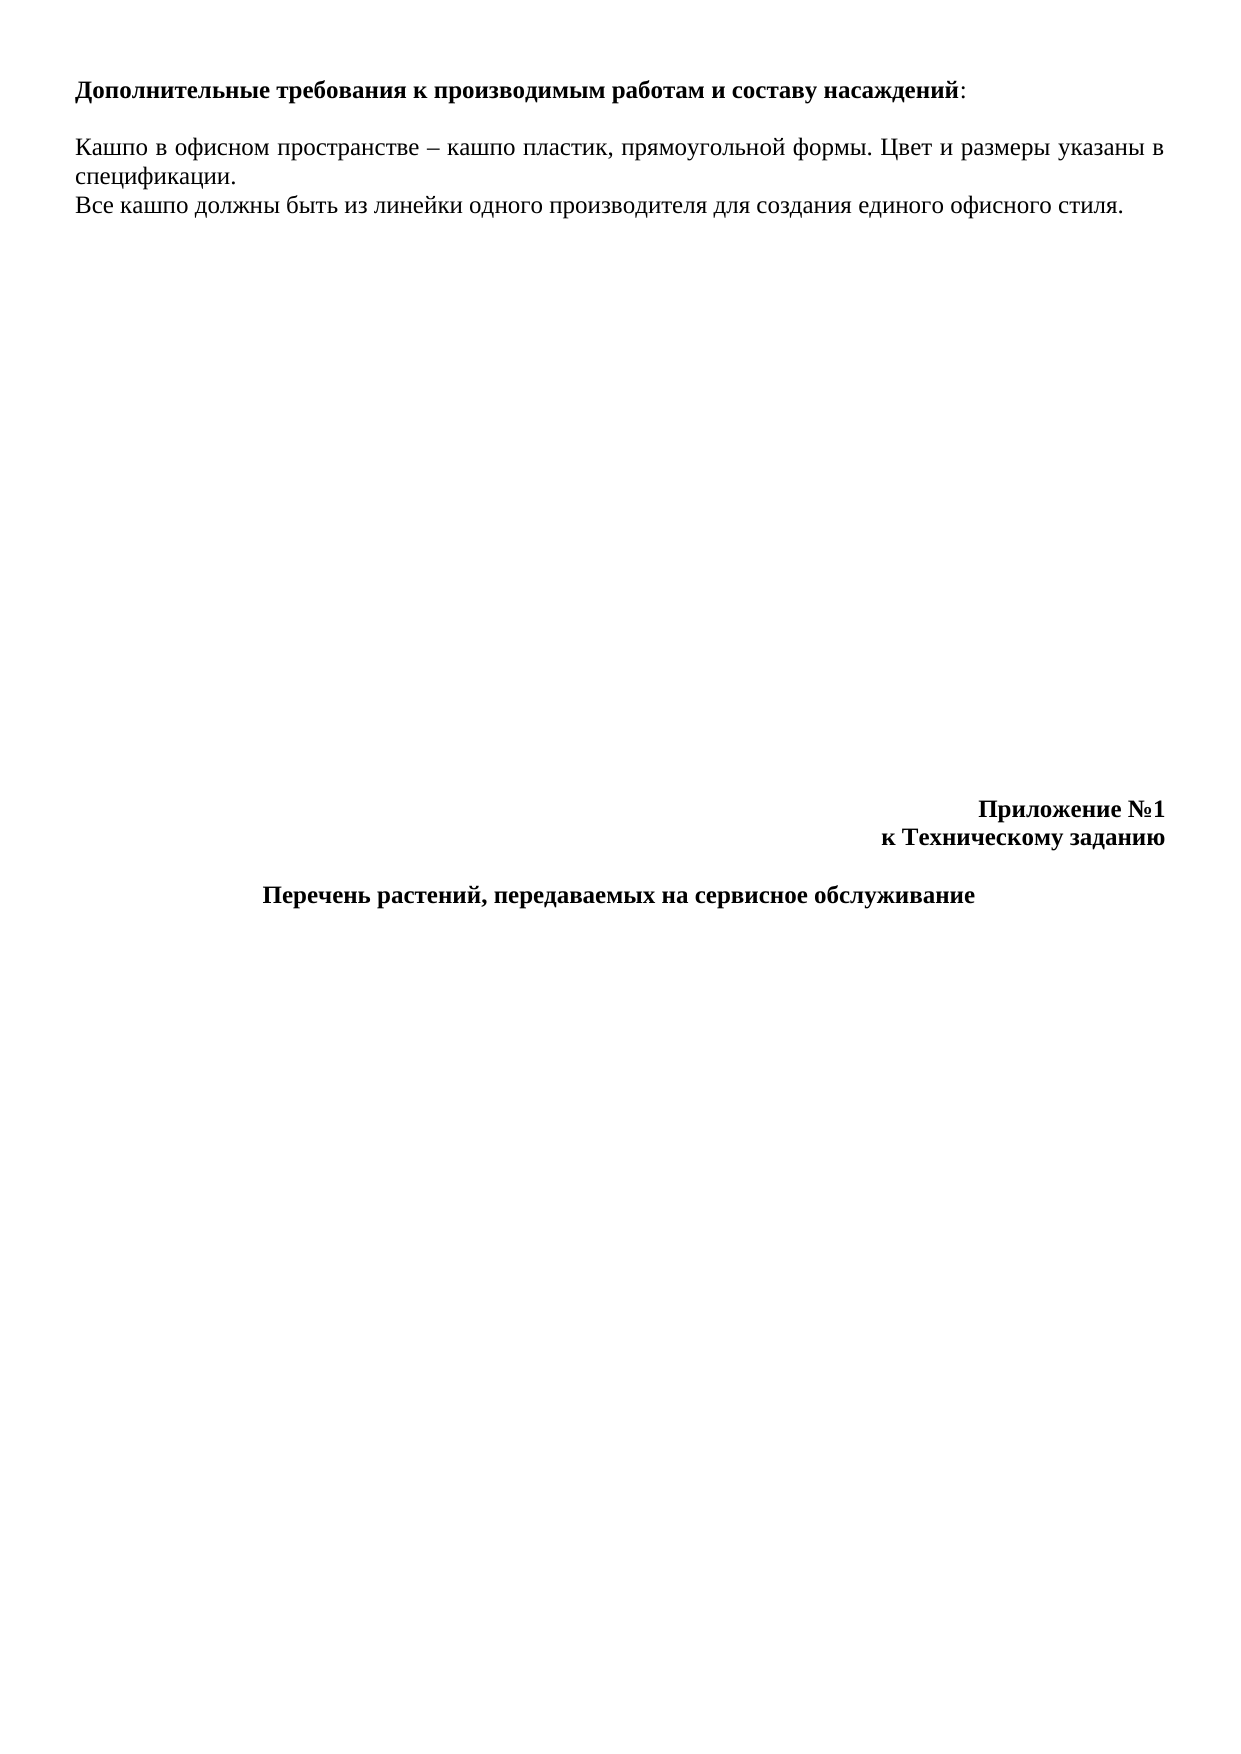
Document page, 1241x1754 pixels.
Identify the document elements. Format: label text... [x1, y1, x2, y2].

text Перечень растений, передаваемых на сервисное обслуживание [75, 880, 1165, 909]
text Кашпо в офисном пространстве – кашпо пластик, прямоугольной формы. Цвет и размеры указаны в спецификации. [75, 132, 1165, 190]
text Дополнительные требования к производимым работам и составу насаждений: [75, 75, 1165, 104]
text Приложение №1 [75, 794, 1165, 822]
text Все кашпо должны быть из линейки одного производителя для создания единого офисного стиля. [75, 190, 1165, 219]
text к Техническому заданию [75, 822, 1165, 851]
